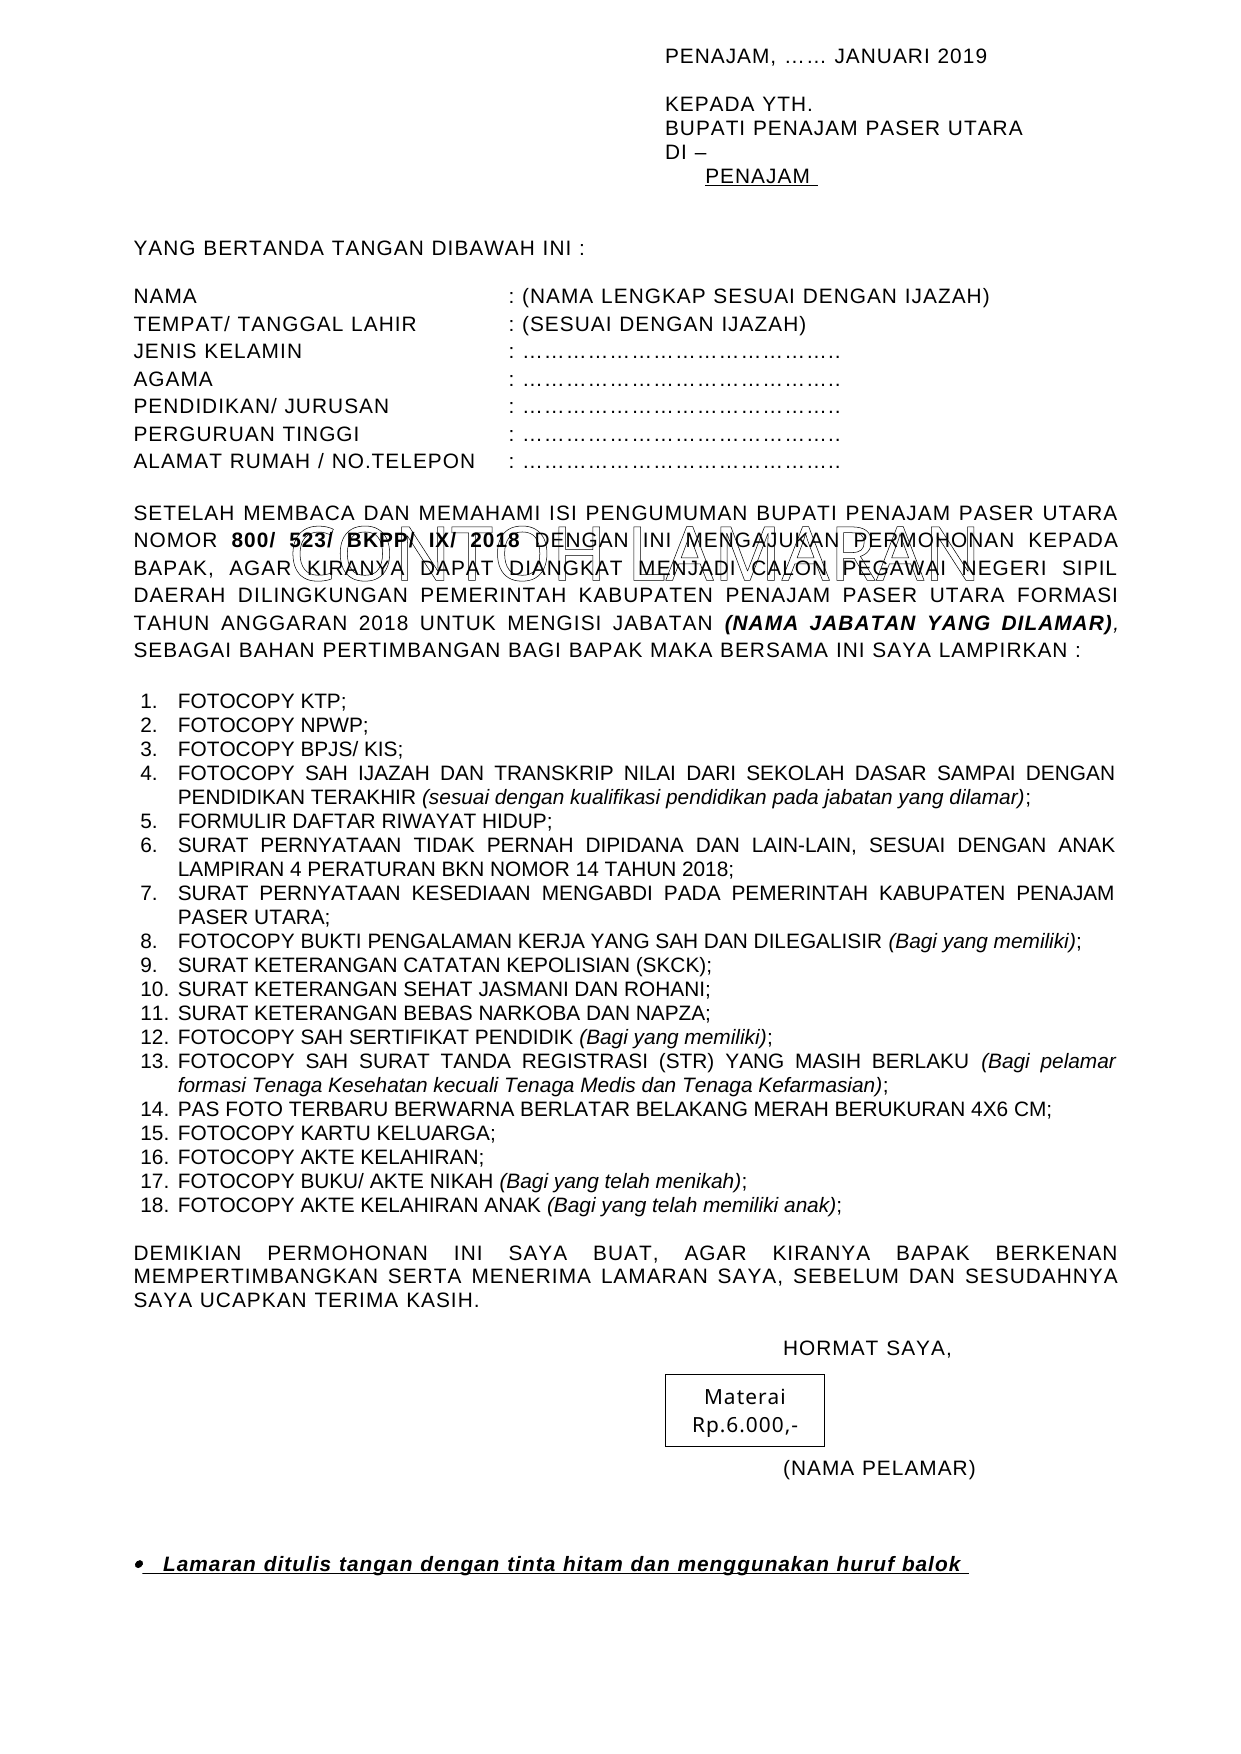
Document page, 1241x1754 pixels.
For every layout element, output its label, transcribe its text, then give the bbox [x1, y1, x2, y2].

list FOTOCOPY BUKTI PENGALAMAN KERJA YANG SAH DAN DILEGALISIR (Bagi yang memiliki); [140, 929, 1116, 953]
text PENAJAM, …… JANUARI 2019 [133, 44, 1119, 68]
text PENAJAM [202, 164, 1119, 188]
list PAS FOTO TERBARU BERWARNA BERLATAR BELAKANG MERAH BERUKURAN 4X6 CM; [140, 1097, 1116, 1121]
list FOTOCOPY SAH IJAZAH DAN TRANSKRIP NILAI DARI SEKOLAH DASAR SAMPAI DENGAN PENDIDIKAN TERAKHIR (sesuai dengan kualifikasi pendidikan pada jabatan yang dilamar); [140, 761, 1116, 809]
list FOTOCOPY BUKU/ AKTE NIKAH (Bagi yang telah menikah); [140, 1168, 1116, 1192]
list FOTOCOPY AKTE KELAHIRAN; [140, 1144, 1116, 1168]
text BUPATI PENAJAM PASER UTARA [133, 116, 1119, 140]
list SURAT KETERANGAN CATATAN KEPOLISIAN (SKCK); [140, 953, 1116, 977]
text PENDIDIKAN/ JURUSAN : …………………………………….. [133, 394, 1119, 418]
list FOTOCOPY SAH SERTIFIKAT PENDIDIK (Bagi yang memiliki); [140, 1025, 1116, 1049]
list FOTOCOPY AKTE KELAHIRAN ANAK (Bagi yang telah memiliki anak); [140, 1192, 1116, 1216]
text TEMPAT/ TANGGAL LAHIR : (SESUAI DENGAN IJAZAH) [133, 311, 1119, 335]
list FORMULIR DAFTAR RIWAYAT HIDUP; [140, 809, 1116, 833]
text HORMAT SAYA, [133, 1336, 1119, 1360]
list FOTOCOPY BPJS/ KIS; [140, 737, 1116, 761]
text JENIS KELAMIN : …………………………………….. [133, 339, 1119, 363]
list SURAT PERNYATAAN TIDAK PERNAH DIPIDANA DAN LAIN-LAIN, SESUAI DENGAN ANAK LAMPIRAN 4 PERATURAN BKN NOMOR 14 TAHUN 2018; [140, 833, 1116, 881]
text PERGURUAN TINGGI : …………………………………….. [133, 421, 1119, 445]
text AGAMA : …………………………………….. [133, 366, 1119, 390]
list FOTOCOPY SAH SURAT TANDA REGISTRASI (STR) YANG MASIH BERLAKU (Bagi pelamar formasi Tenaga Kesehatan kecuali Tenaga Medis dan Tenaga Kefarmasian); [140, 1049, 1116, 1097]
text NAMA : (NAMA LENGKAP SESUAI DENGAN IJAZAH) [133, 284, 1119, 308]
text YANG BERTANDA TANGAN DIBAWAH INI : [133, 236, 1119, 260]
text DI – [133, 140, 1119, 164]
list FOTOCOPY NPWP; [140, 713, 1116, 737]
text KEPADA YTH. [133, 92, 1119, 116]
text ALAMAT RUMAH / NO.TELEPON : …………………………………….. [133, 449, 1119, 473]
list SURAT PERNYATAAN KESEDIAAN MENGABDI PADA PEMERINTAH KABUPATEN PENAJAM PASER UTARA; [140, 881, 1116, 929]
list FOTOCOPY KARTU KELUARGA; [140, 1121, 1116, 1144]
list SURAT KETERANGAN SEHAT JASMANI DAN ROHANI; [140, 977, 1116, 1001]
list SURAT KETERANGAN BEBAS NARKOBA DAN NAPZA; [140, 1001, 1116, 1025]
text DEMIKIAN PERMOHONAN INI SAYA BUAT, AGAR KIRANYA BAPAK BERKENAN MEMPERTIMBANGKAN SERTA MENERIMA LAMARAN SAYA, SEBELUM DAN SESUDAHNYA SAYA UCAPKAN TERIMA KASIH. [133, 1240, 1119, 1312]
list FOTOCOPY KTP; [140, 689, 1116, 713]
list Lamaran ditulis tangan dengan tinta hitam dan menggunakan huruf balok [133, 1552, 1119, 1576]
text SETELAH MEMBACA DAN MEMAHAMI ISI PENGUMUMAN BUPATI PENAJAM PASER UTARA NOMOR 800/ 523/ BKPP/ IX/ 2018 DENGAN INI MENGAJUKAN PERMOHONAN KEPADA BAPAK, AGAR KIRANYA DAPAT DIANGKAT MENJADI CALON PEGAWAI NEGERI SIPIL DAERAH DILINGKUNGAN PEMERINTAH KABUPATEN PENAJAM PASER UTARA FORMASI TAHUN ANGGARAN 2018 UNTUK MENGISI JABATAN (NAMA JABATAN YANG DILAMAR), SEBAGAI BAHAN PERTIMBANGAN BAGI BAPAK MAKA BERSAMA INI SAYA LAMPIRKAN : [133, 500, 1119, 662]
text (NAMA PELAMAR) [133, 1456, 1119, 1480]
